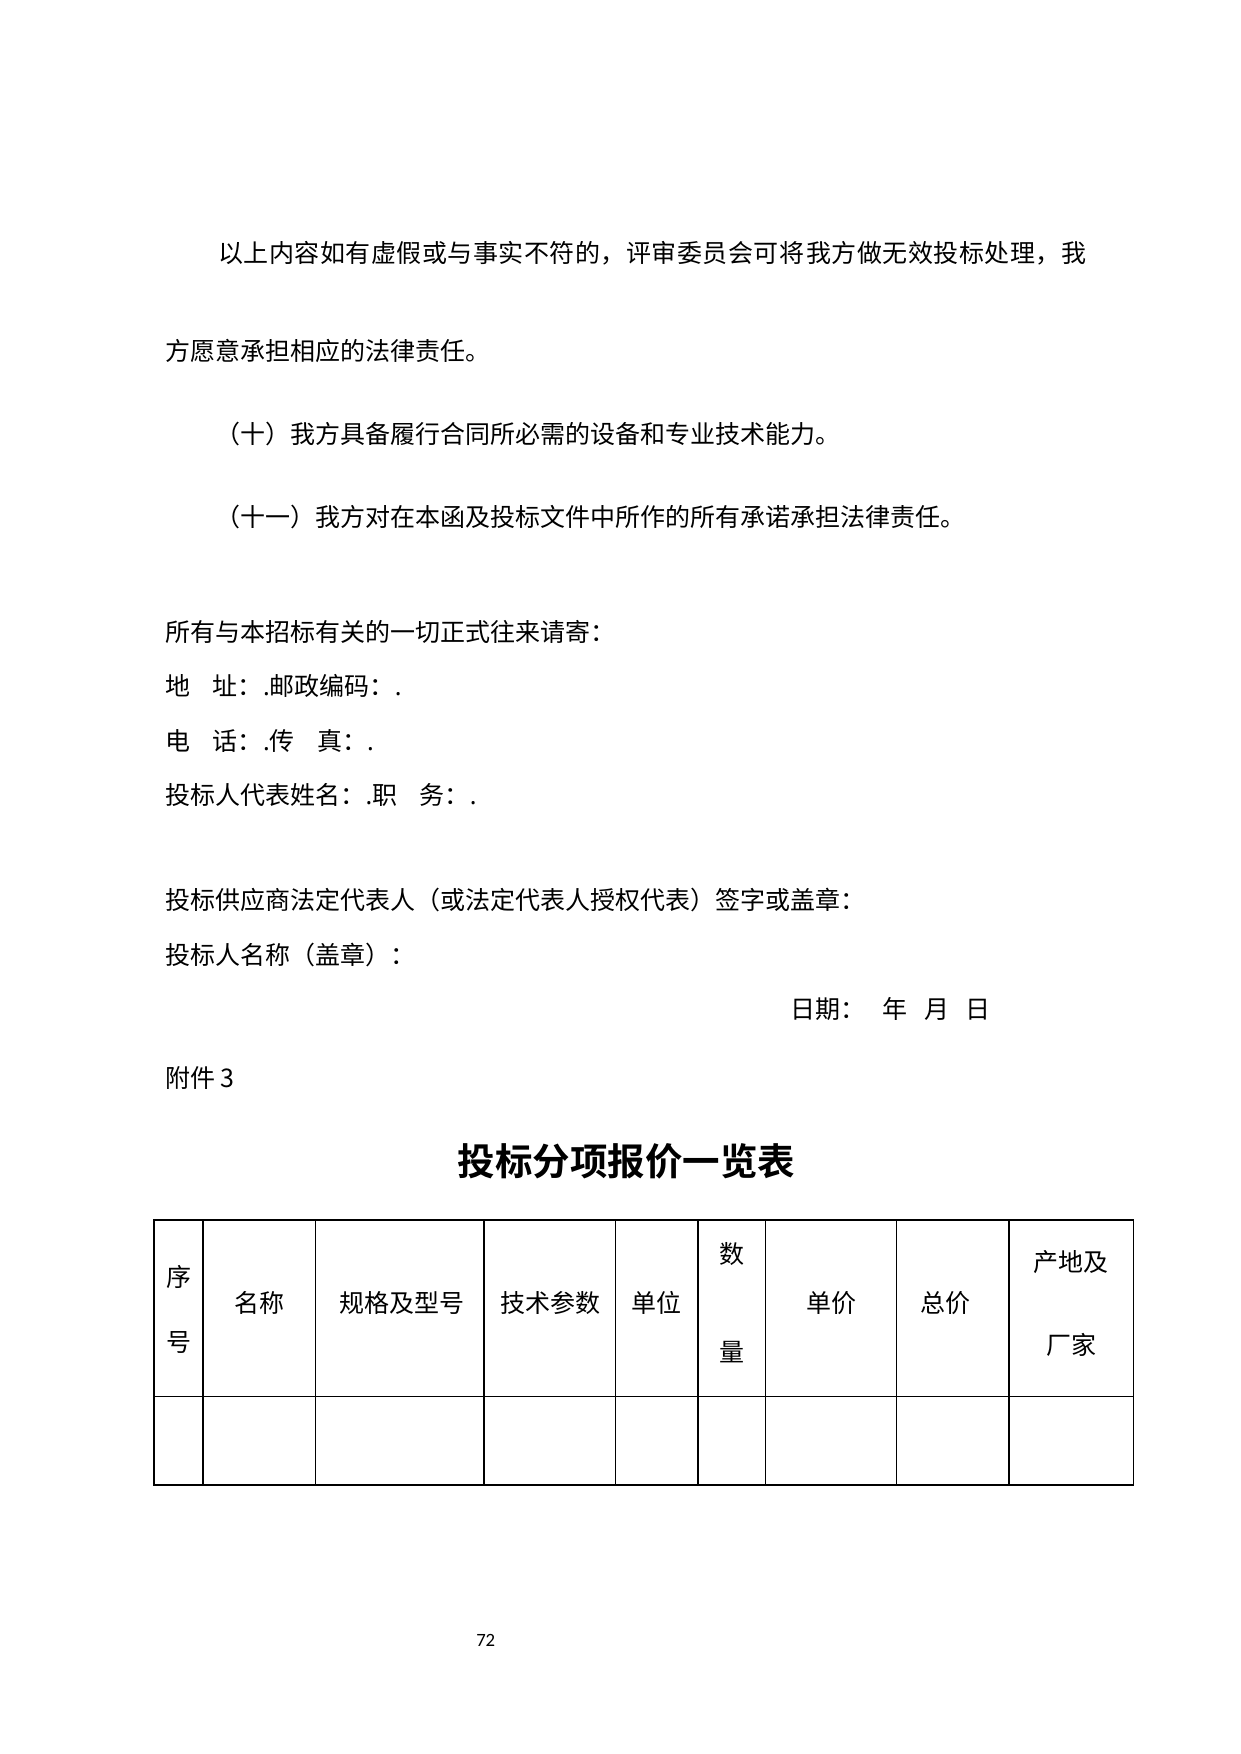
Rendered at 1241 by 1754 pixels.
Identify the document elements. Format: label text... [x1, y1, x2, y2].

table_header 序号 [155, 1221, 202, 1396]
text 投标供应商法定代表人（或法定代表人授权代表）签字或盖章： [165, 881, 1087, 917]
text 电 话：.传 真：. [165, 721, 1087, 757]
text （十）我方具备履行合同所必需的设备和专业技术能力。 [165, 400, 1087, 465]
table_cell [155, 1397, 202, 1484]
table_header 规格及型号 [316, 1221, 483, 1396]
table_cell [316, 1397, 483, 1484]
text 以上内容如有虚假或与事实不符的，评审委员会可将我方做无效投标处理，我方愿意承担相应的法律责任。 [165, 219, 1087, 382]
table_header 技术参数 [485, 1221, 615, 1396]
table_cell [766, 1397, 896, 1484]
text 日期： 年 月 日 [165, 989, 1087, 1026]
text （十一）我方对在本函及投标文件中所作的所有承诺承担法律责任。 [165, 483, 1087, 548]
text 投标分项报价一览表 [165, 1127, 1087, 1192]
table_cell [616, 1397, 697, 1484]
text 投标人代表姓名：.职 务：. [165, 775, 1087, 812]
table_header 单价 [766, 1221, 896, 1396]
table_cell [1010, 1397, 1133, 1484]
text 所有与本招标有关的一切正式往来请寄： [165, 612, 1087, 648]
table_cell [485, 1397, 615, 1484]
table_header 数量 [699, 1221, 765, 1396]
text 投标人名称（盖章）： [165, 935, 1087, 971]
table_header 总价 [897, 1221, 1008, 1396]
table_cell [699, 1397, 765, 1484]
table_header 名称 [204, 1221, 315, 1396]
text 地 址：.邮政编码：. [165, 667, 1087, 703]
table_cell [897, 1397, 1008, 1484]
table_cell [204, 1397, 315, 1484]
text 附件3 [165, 1044, 1087, 1109]
table_header 单位 [616, 1221, 697, 1396]
table_header 产地及 厂家 [1010, 1221, 1133, 1396]
